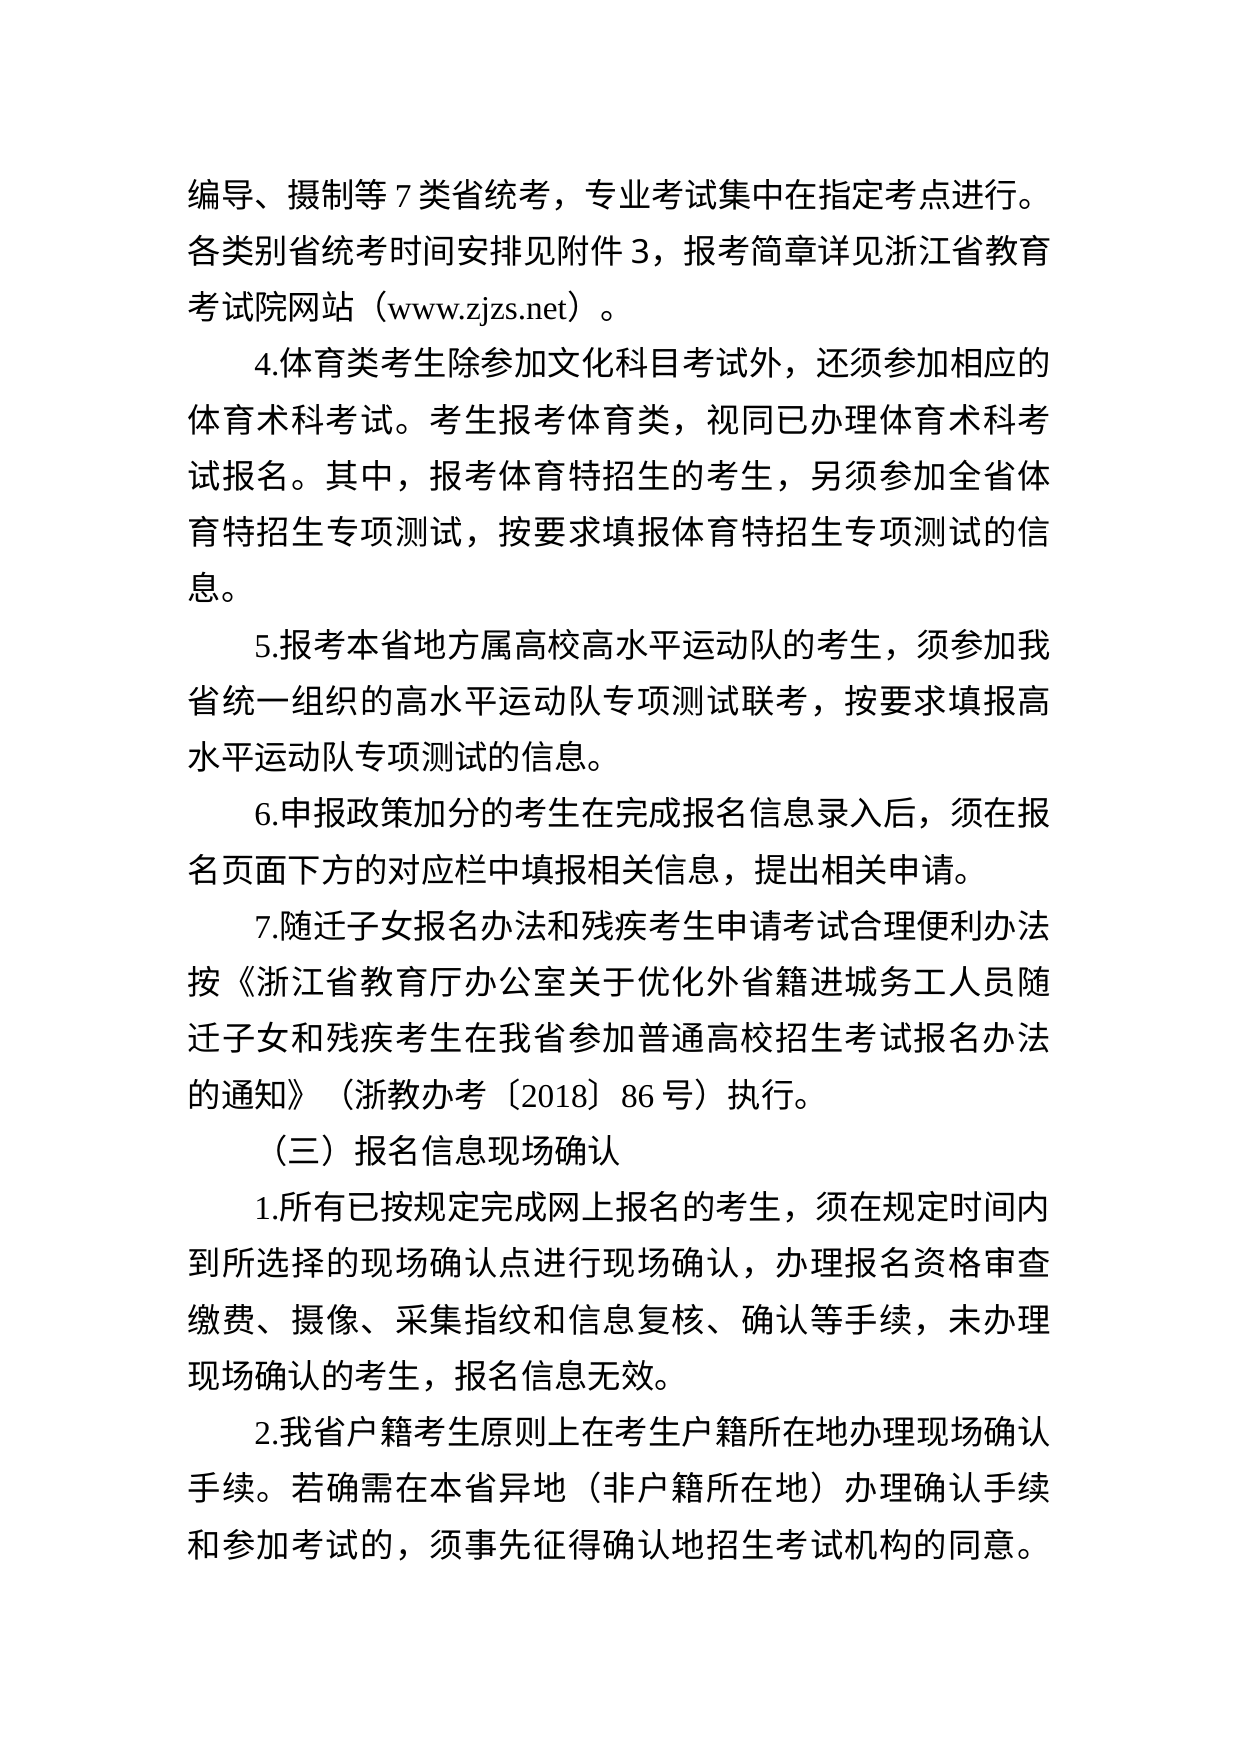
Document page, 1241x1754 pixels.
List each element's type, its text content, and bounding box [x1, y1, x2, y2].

text （三）报名信息现场确认 [187, 1118, 1053, 1174]
text 5.报考本省地方属高校高水平运动队的考生，须参加我省统一组织的高水平运动队专项测试联考，按要求填报高水平运动队专项测试的信息。 [187, 612, 1053, 781]
text 4.体育类考生除参加文化科目考试外，还须参加相应的体育术科考试。考生报考体育类，视同已办理体育术科考试报名。其中，报考体育特招生的考生，另须参加全省体育特招生专项测试，按要求填报体育特招生专项测试的信息。 [187, 331, 1053, 612]
text 7.随迁子女报名办法和残疾考生申请考试合理便利办法按《浙江省教育厅办公室关于优化外省籍进城务工人员随迁子女和残疾考生在我省参加普通高校招生考试报名办法的通知》（浙教办考〔2018〕86号）执行。 [187, 893, 1053, 1118]
text 6.申报政策加分的考生在完成报名信息录入后，须在报名页面下方的对应栏中填报相关信息，提出相关申请。 [187, 781, 1053, 893]
text 1.所有已按规定完成网上报名的考生，须在规定时间内到所选择的现场确认点进行现场确认，办理报名资格审查、缴费、摄像、采集指纹和信息复核、确认等手续，未办理现场确认的考生，报名信息无效。 [187, 1174, 1053, 1399]
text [187, 1399, 1053, 1568]
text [187, 162, 1053, 331]
